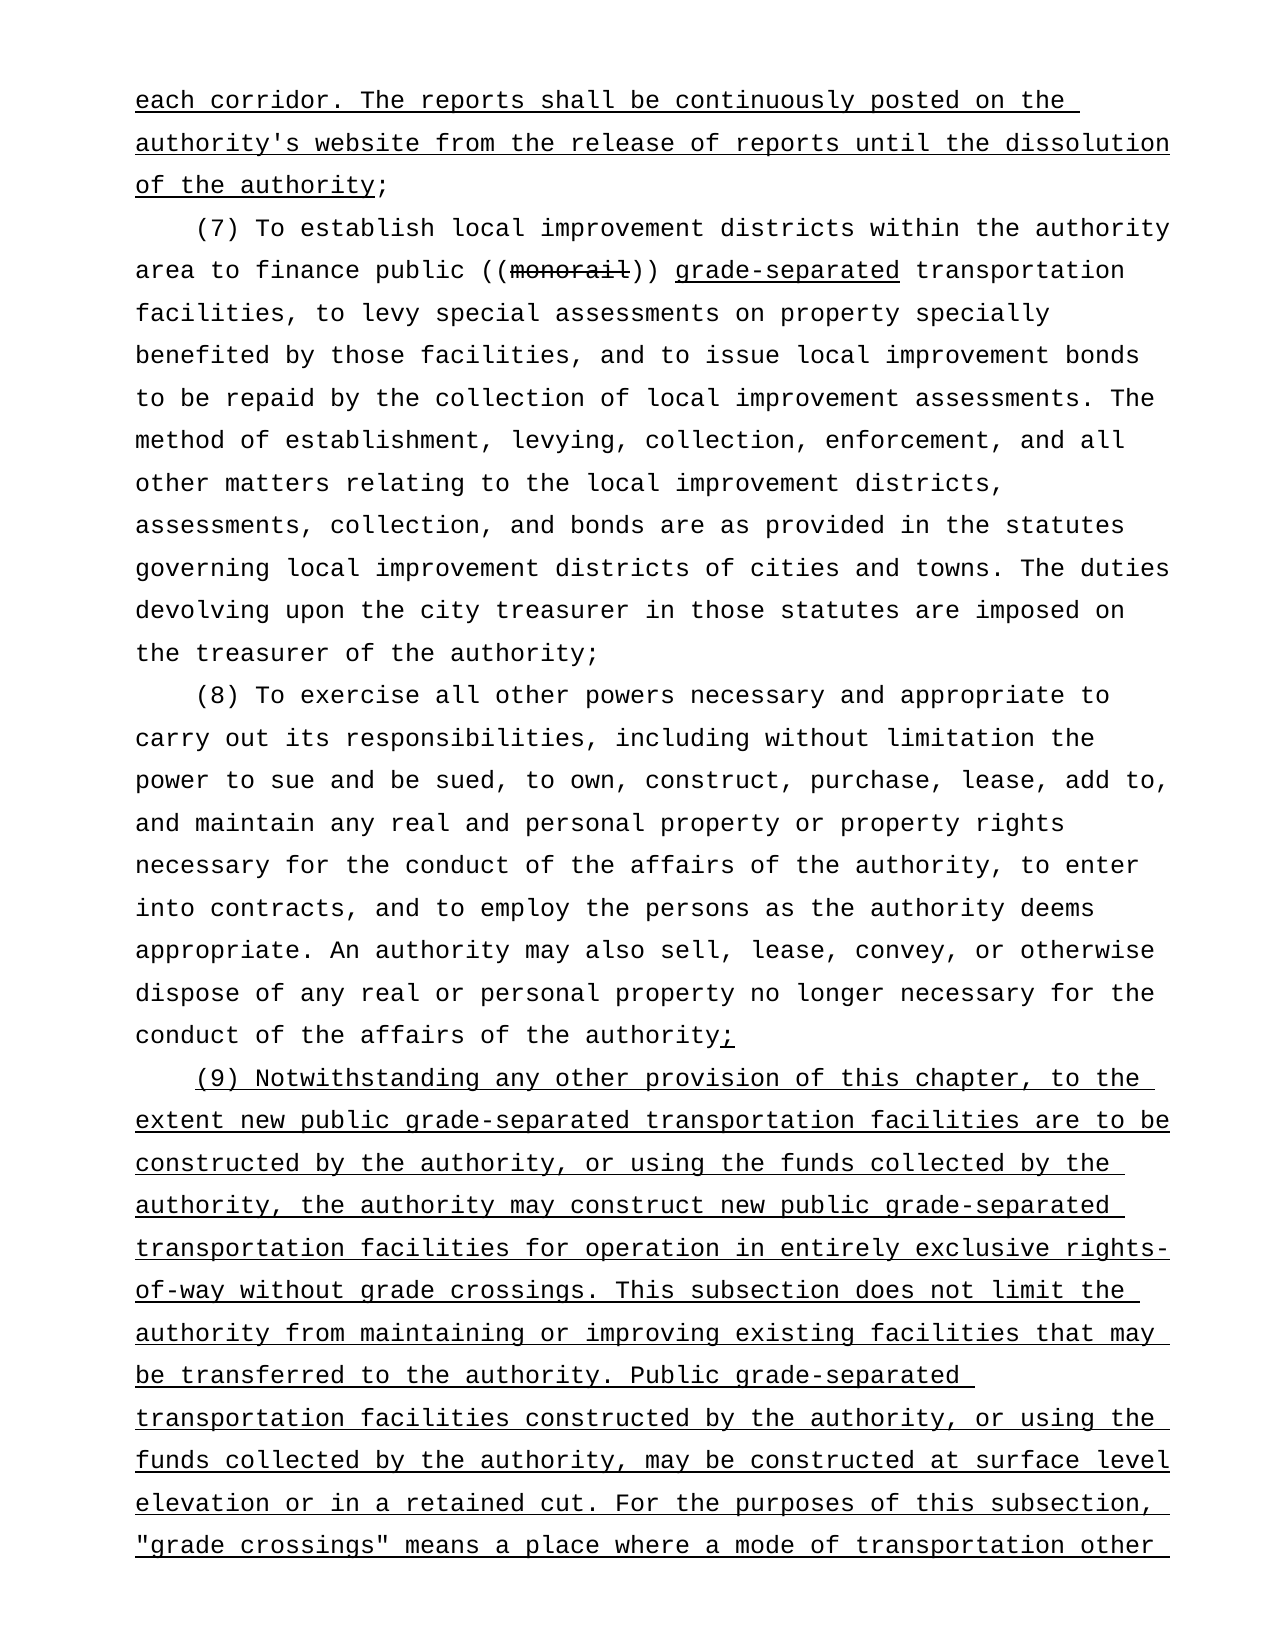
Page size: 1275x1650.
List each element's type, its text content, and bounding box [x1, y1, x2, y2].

text (7) To establish local improvement districts within the authority area to finance public ((monorail)) grade-separated transportation facilities, to levy special assessments on property specially benefited by those facilities, and to issue local improvement bonds to be repaid by the collection of local improvement assessments. The method of establishment, levying, collection, enforcement, and all other matters relating to the local improvement districts, assessments, collection, and bonds are as provided in the statutes governing local improvement districts of cities and towns. The duties devolving upon the city treasurer in those statutes are imposed on the treasurer of the authority; [135, 202, 1170, 670]
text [135, 1515, 1170, 1556]
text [135, 75, 1170, 154]
text (8) To exercise all other powers necessary and appropriate to carry out its responsibilities, including without limitation the power to sue and be sued, to own, construct, purchase, lease, add to, and maintain any real and personal property or property rights necessary for the conduct of the affairs of the authority, to enter into contracts, and to employ the persons as the authority deems appropriate. An authority may also sell, lease, convey, or otherwise dispose of any real or personal property no longer necessary for the conduct of the affairs of the authority; [135, 670, 1170, 1052]
